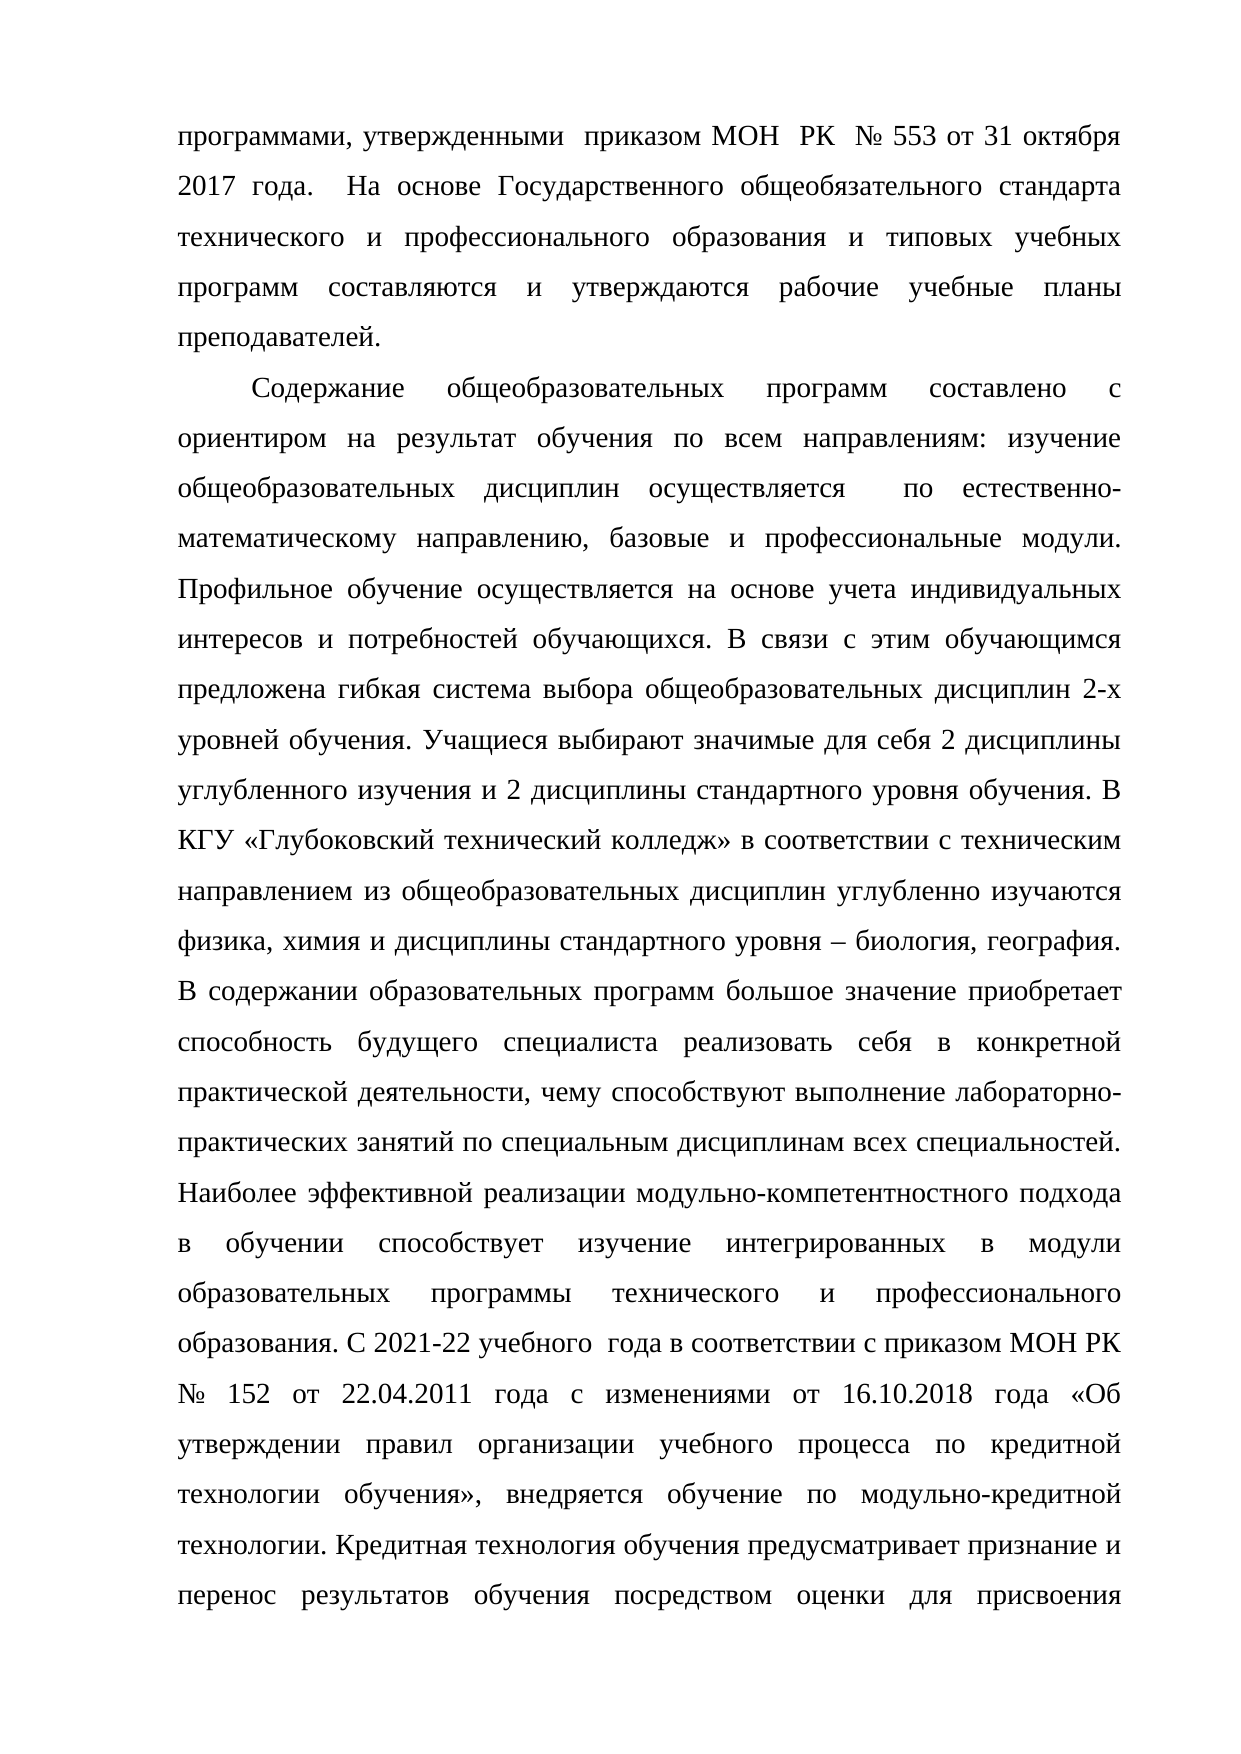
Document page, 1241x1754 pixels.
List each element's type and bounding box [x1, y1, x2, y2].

text [177, 370, 1122, 1611]
text [177, 118, 1122, 353]
